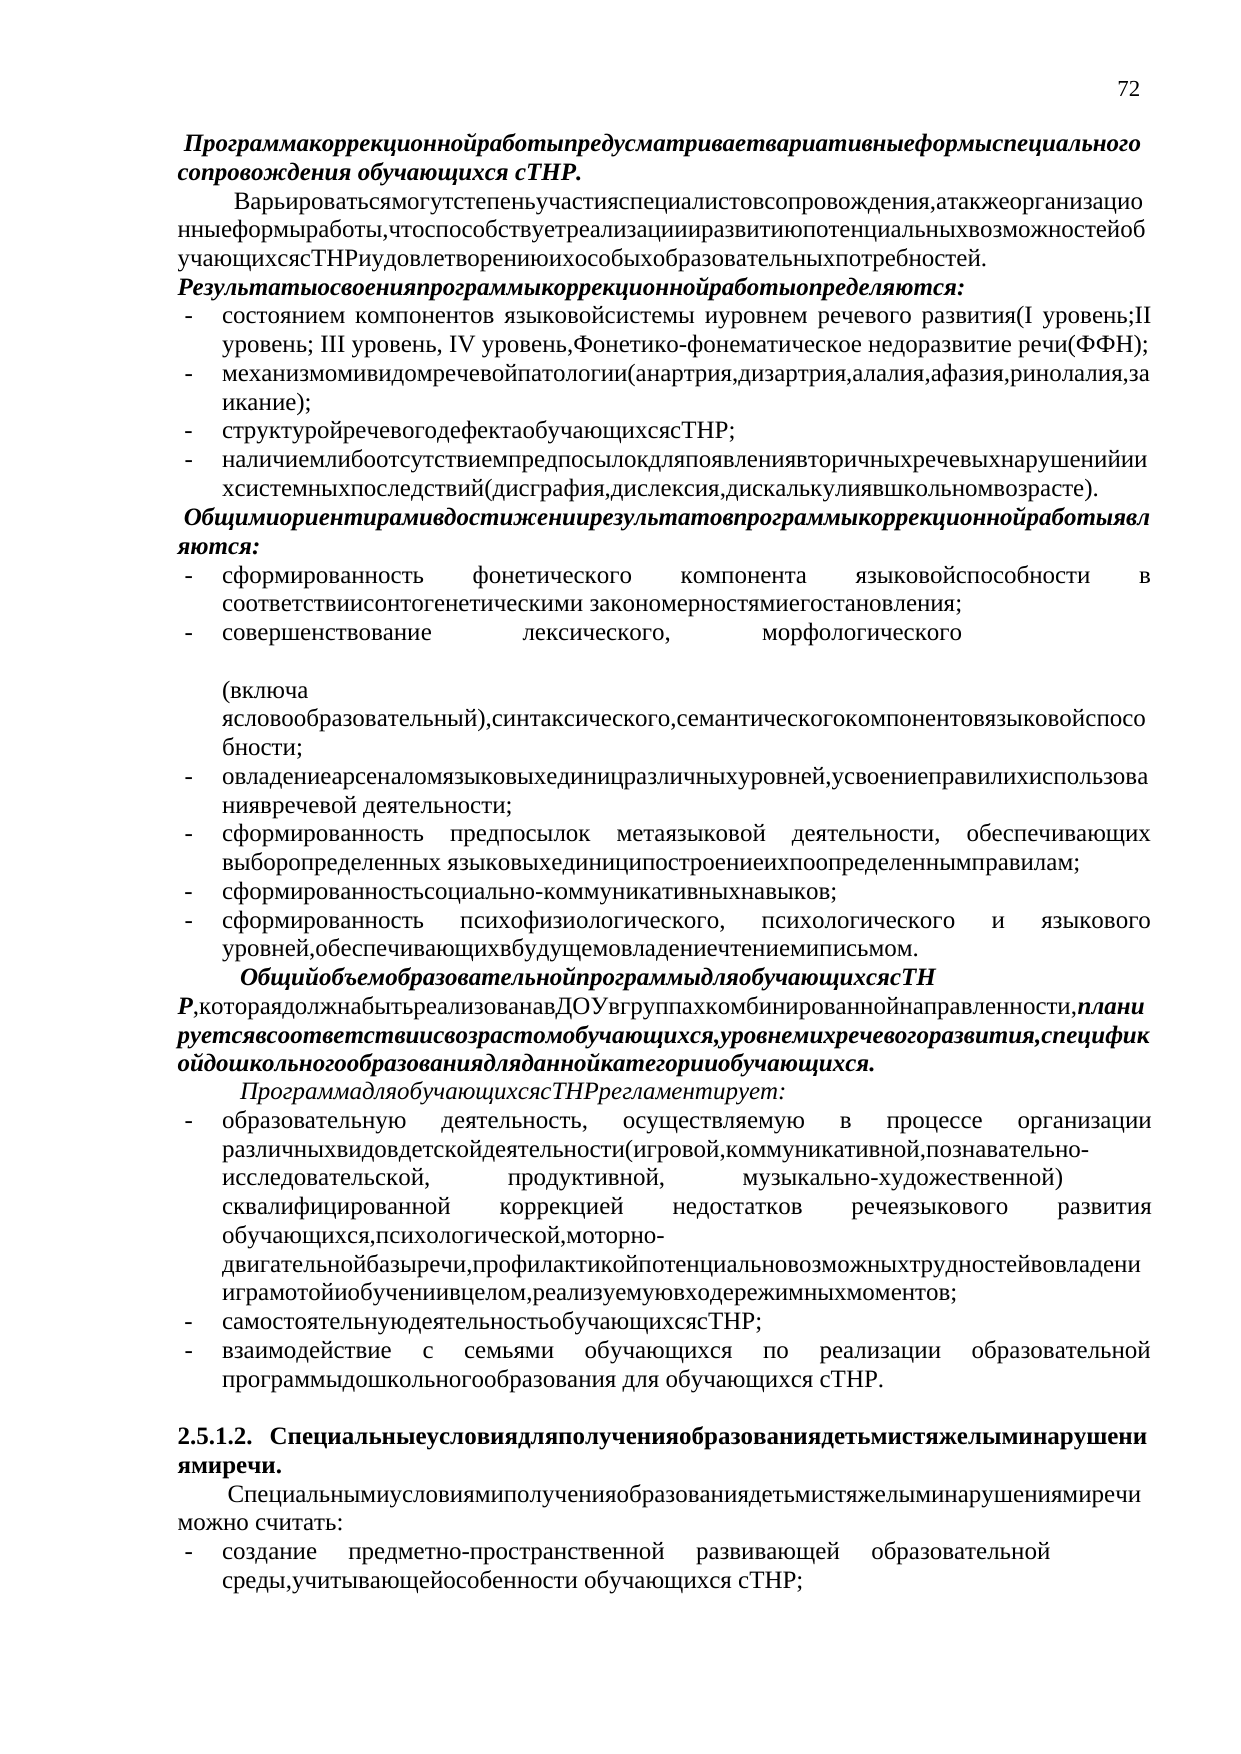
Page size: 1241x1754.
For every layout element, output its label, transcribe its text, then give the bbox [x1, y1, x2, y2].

list Специальныеусловиядляполученияобразованиядетьмистяжелыминарушениямиречи. [177, 1421, 1152, 1479]
list сформированностьсоциально-коммуникативныхнавыков; [184, 876, 1223, 905]
list самостоятельнуюдеятельностьобучающихсясТНР; [184, 1306, 1223, 1335]
list наличиемлибоотсутствиемпредпосылокдляпоявлениявторичныхречевыхнарушенийиихсистемныхпоследствий(дисграфия,дислексия,дискалькулиявшкольномвозрасте). [184, 444, 1151, 502]
list сформированность психофизиологического, психологического и языкового уровней,обеспечивающихвбудущемовладениечтениемиписьмом. [184, 905, 1151, 962]
list овладениеарсеналомязыковыхединицразличныхуровней,усвоениеправилихиспользованиявречевой деятельности; [184, 761, 1151, 818]
text Специальнымиусловиямиполученияобразованиядетьмистяжелыминарушениямиречиможно считать: [177, 1479, 1152, 1536]
text ОбщийобъемобразовательнойпрограммыдляобучающихсясТНР,котораядолжнабытьреализованавДОУвгруппахкомбинированнойнаправленности,планируетсявсоответствиисвозрастомобучающихся,уровнемихречевогоразвития,спецификойдошкольногообразованиядляданнойкатегорииобучающихся. [177, 962, 1152, 1077]
text ПрограммадляобучающихсясТНРрегламентирует: [240, 1077, 1223, 1105]
list совершенствование лексического, морфологического (включаясловообразовательный),синтаксического,семантическогокомпонентовязыковойспособности; [184, 617, 1152, 761]
list структуройречевогодефектаобучающихсясТНР; [184, 416, 1223, 444]
text Варьироватьсямогутстепеньучастияспециалистовсопровождения,атакжеорганизационныеформыработы,чтоспособствуетреализациииразвитиюпотенциальныхвозможностейобучающихсясТНРиудовлетворениюихособыхобразовательныхпотребностей. [177, 186, 1152, 272]
list сформированность предпосылок метаязыковой деятельности, обеспечивающих выборопределенных языковыхединиципостроениеихпоопределеннымправилам; [184, 818, 1151, 876]
list состоянием компонентов языковойсистемы иуровнем речевого развития(I уровень;II уровень; III уровень, IV уровень,Фонетико-фонематическое недоразвитие речи(ФФН); [184, 301, 1152, 358]
text Программакоррекционнойработыпредусматриваетвариативныеформыспециальногосопровождения обучающихся сТНР. [177, 128, 1151, 186]
list сформированность фонетического компонента языковойспособности в соответствиисонтогенетическими закономерностямиегостановления; [184, 560, 1151, 617]
list образовательную деятельность, осуществляемую в процессе организации различныхвидовдетскойдеятельности(игровой,коммуникативной,познавательно-исследовательской, продуктивной, музыкально-художественной) сквалифицированной коррекцией недостатков речеязыкового развития обучающихся,психологической,моторно-двигательнойбазыречи,профилактикойпотенциальновозможныхтрудностейвовладенииграмотойиобучениивцелом,реализуемуювходережимныхмоментов; [184, 1105, 1152, 1306]
text Результатыосвоенияпрограммыкоррекционнойработыопределяются: [177, 272, 1223, 301]
list взаимодействие с семьями обучающихся по реализации образовательной программыдошкольногообразования для обучающихся сТНР. [184, 1335, 1151, 1392]
text Общимиориентирамивдостижениирезультатовпрограммыкоррекционнойработыявляются: [177, 502, 1152, 560]
list создание предметно-пространственной развивающей образовательной среды,учитывающейособенности обучающихся сТНР; [184, 1536, 1152, 1594]
list механизмомивидомречевойпатологии(анартрия,дизартрия,алалия,афазия,ринолалия,заикание); [184, 358, 1152, 416]
